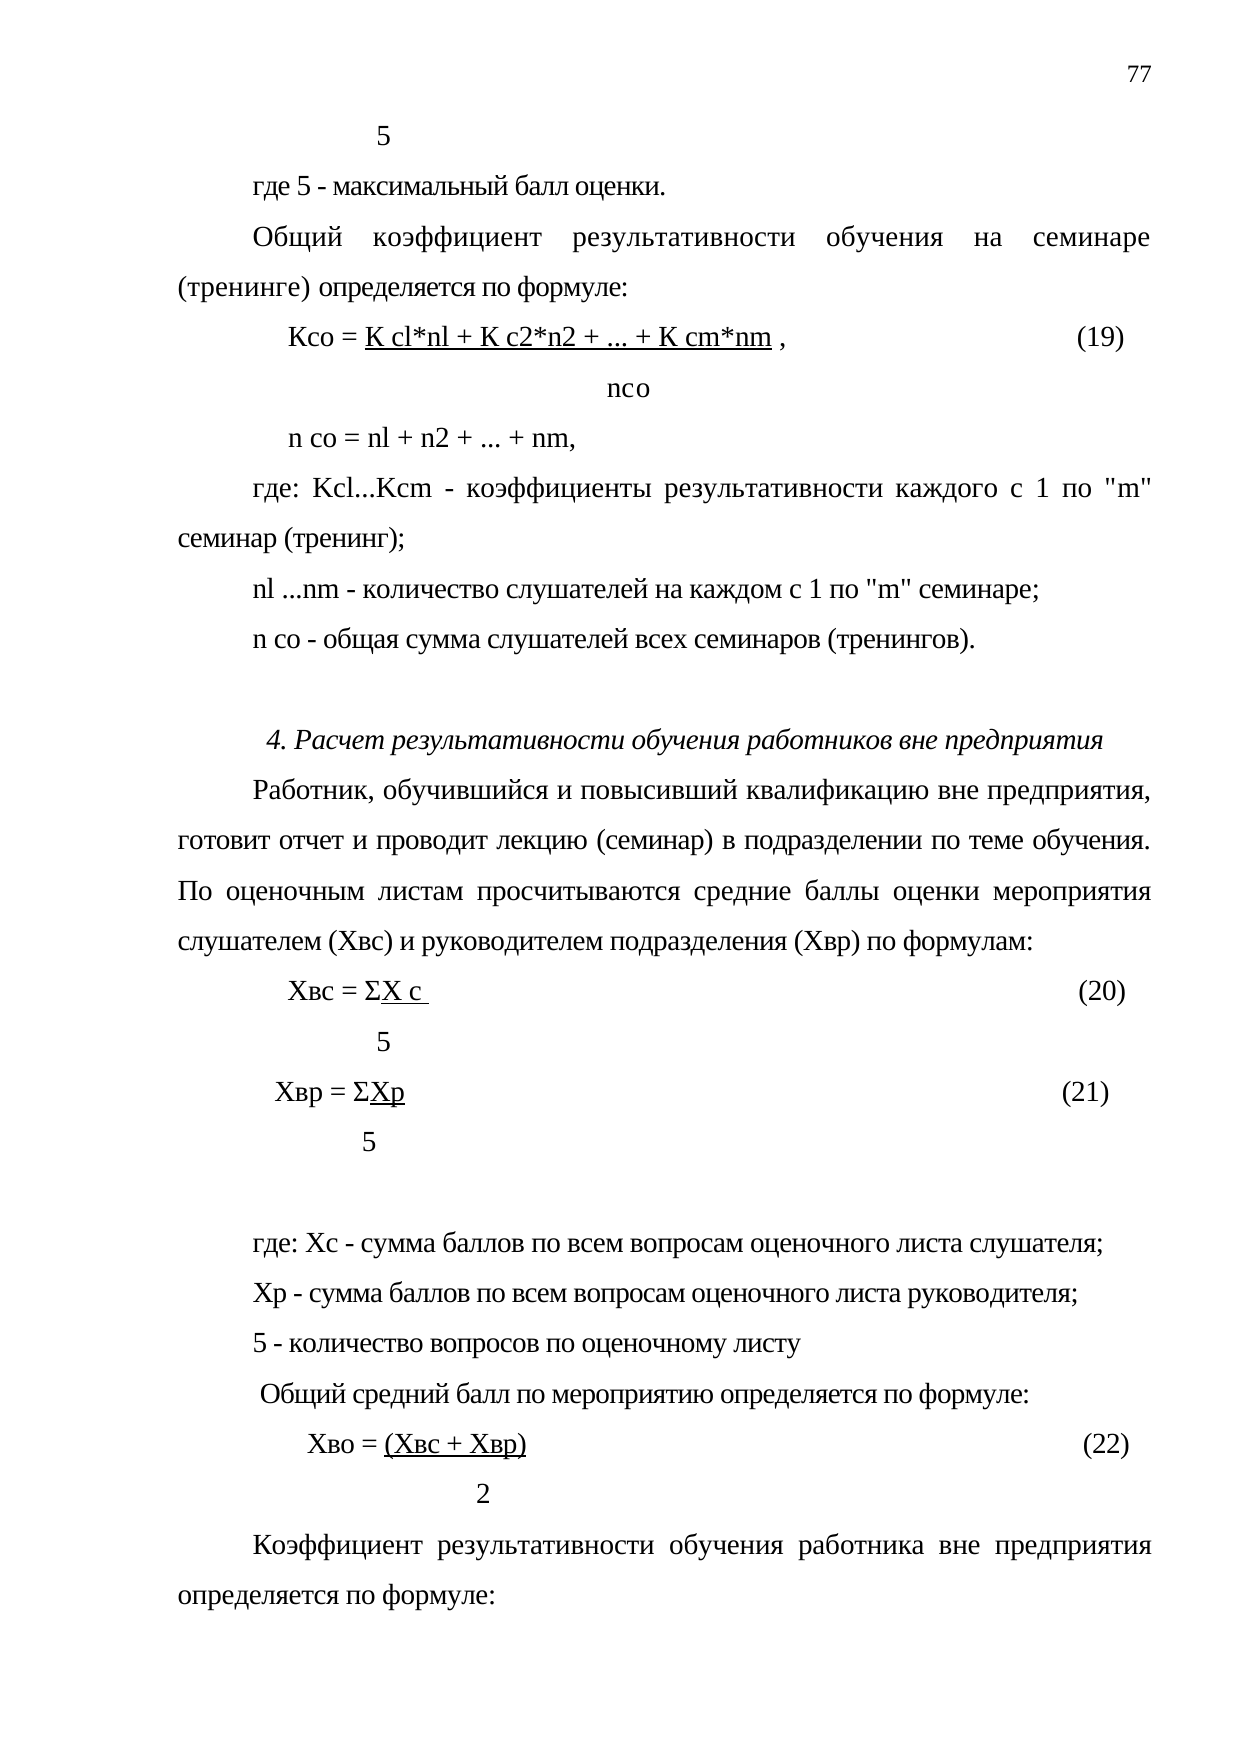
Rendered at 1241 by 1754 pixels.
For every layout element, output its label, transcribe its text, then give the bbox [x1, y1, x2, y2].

text Ксо = К cl*nl + К с2*n2 + ... + К cm*nm , (19) [177, 319, 1152, 353]
text 5 [177, 118, 1152, 152]
text Работник, обучившийся и повысивший квалификацию вне предприятия, готовит отчет и проводит лекцию (семинар) в подразделении по теме обучения. По оценочным листам просчитываются средние баллы оценки мероприятия слушателем (Хвс) и руководителем подразделения (Хвр) по формулам: [177, 772, 1152, 957]
text n со = nl + n2 + ... + nm, [177, 420, 1152, 453]
text Хвс = ΣХ с (20) [177, 973, 1152, 1007]
text где 5 - максимальный балл оценки. [177, 168, 1152, 202]
text где: Kcl...Kcm - коэффициенты результативности каждого с 1 по "m" семинар (тренинг); [177, 470, 1152, 554]
text Коэффициент результативности обучения работника вне предприятия определяется по формуле: [177, 1527, 1152, 1611]
text Хво = (Хвс + Хвр) (22) [177, 1426, 1152, 1460]
text 5 [177, 1124, 1152, 1158]
text 5 - количество вопросов по оценочному листу [177, 1326, 1152, 1359]
text n со - общая сумма слушателей всех семинаров (тренингов). [177, 621, 1152, 655]
text nco [177, 370, 1152, 403]
text Общий средний балл по мероприятию определяется по формуле: [177, 1376, 1152, 1409]
text 2 [177, 1477, 1152, 1510]
text Хр - сумма баллов по всем вопросам оценочного листа руководителя; [177, 1275, 1152, 1309]
text Хвр = ΣХр (21) [177, 1074, 1152, 1108]
text nl ...nm - количество слушателей на каждом с 1 по "m" семинаре; [177, 571, 1152, 604]
text Общий коэффициент результативности обучения на семинаре (тренинге) определяется по формуле: [177, 219, 1152, 303]
text 4. Расчет результативности обучения работников вне предприятия [177, 722, 1152, 755]
text где: Хс - сумма баллов по всем вопросам оценочного листа слушателя; [177, 1225, 1152, 1258]
text 5 [177, 1024, 1152, 1057]
